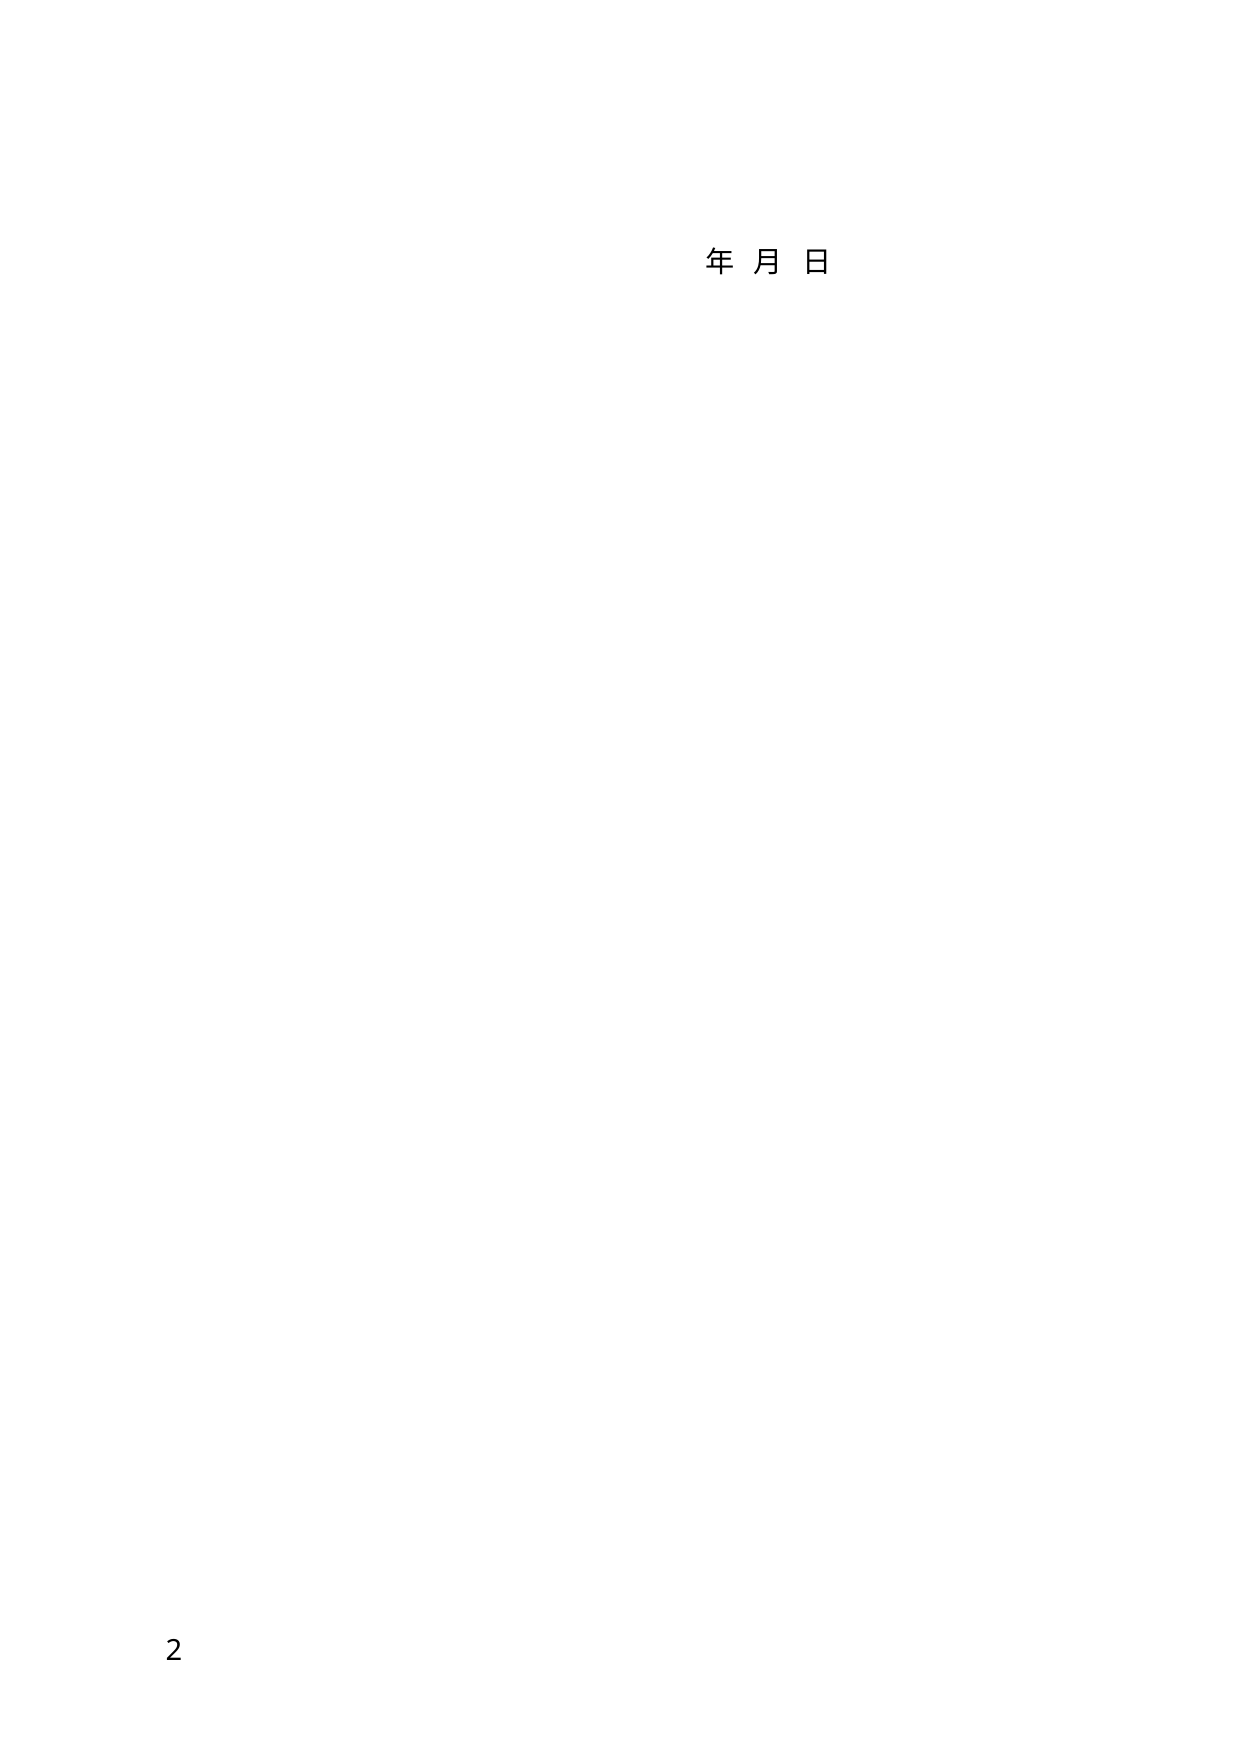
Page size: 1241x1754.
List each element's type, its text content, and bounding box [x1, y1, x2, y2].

text 年 月 日 [165, 233, 1087, 283]
